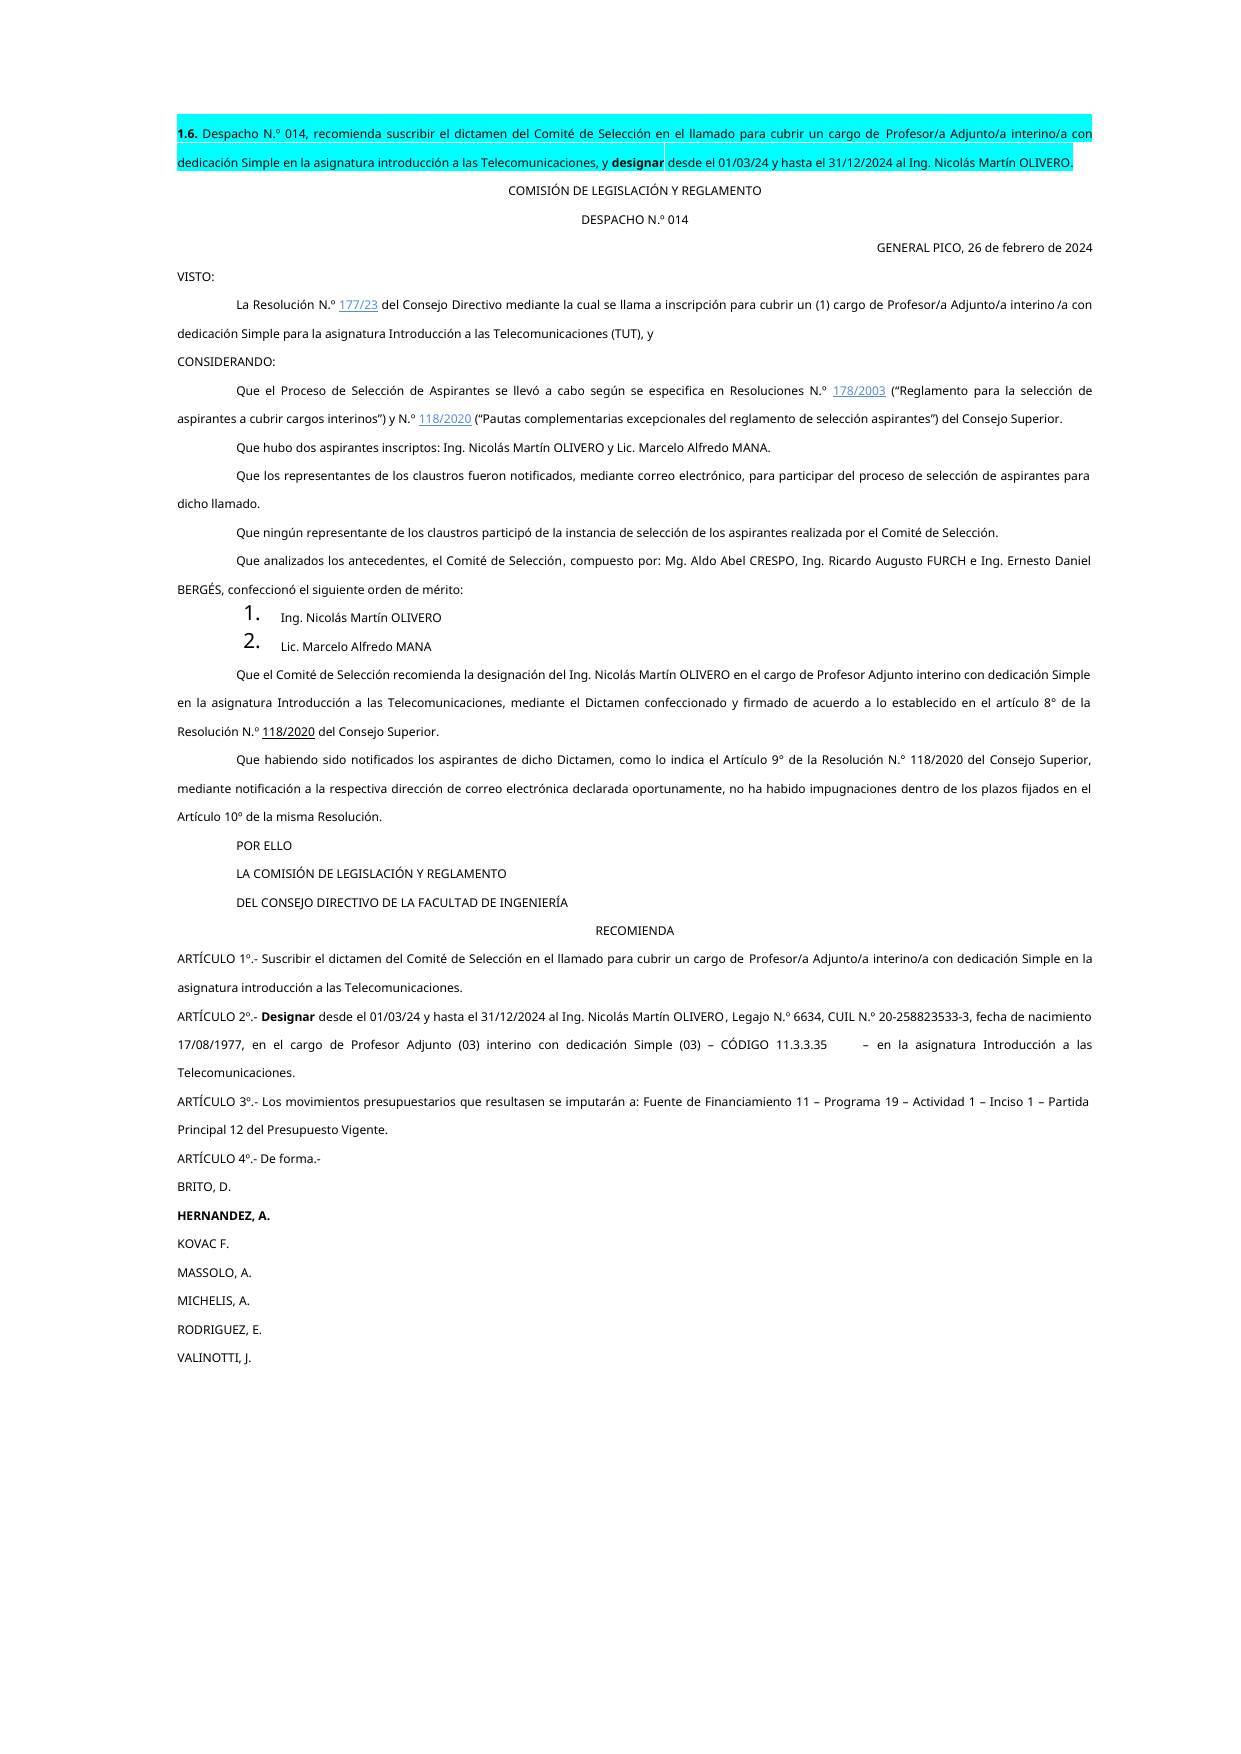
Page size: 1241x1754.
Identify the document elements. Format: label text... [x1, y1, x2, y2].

text KOVAC F. [177, 1224, 1092, 1252]
list Ing. Nicolás Martín OLIVERO [243, 598, 1092, 626]
text Que el Proceso de Selección de Aspirantes se llevó a cabo según se especifica en Resoluciones N.º 178/2003 (“Reglamento para la selección de aspirantes a cubrir cargos interinos”) y N.º 118/2020 (“Pautas complementarias excepcionales del reglamento de selección aspirantes”) del Consejo Superior. [177, 370, 1092, 427]
text ARTÍCULO 4º.- De forma.- [177, 1138, 1092, 1167]
text ARTÍCULO 1º.- Suscribir el dictamen del Comité de Selección en el llamado para cubrir un cargo de Profesor/a Adjunto/a interino/a con dedicación Simple en la asignatura introducción a las Telecomunicaciones. [177, 939, 1092, 996]
text Que los representantes de los claustros fueron notificados, mediante correo electrónico, para participar del proceso de selección de aspirantes para dicho llamado. [177, 456, 1092, 512]
text GENERAL PICO, 26 de febrero de 2024 [177, 228, 1092, 256]
text 1.6. Despacho N.º 014, recomienda suscribir el dictamen del Comité de Selección en el llamado para cubrir un cargo de Profesor/a Adjunto/a interino/a con dedicación Simple en la asignatura introducción a las Telecomunicaciones, y designar desde el 01/03/24 y hasta el 31/12/2024 al Ing. Nicolás Martín OLIVERO. [177, 142, 1092, 171]
text BRITO, D. [177, 1167, 1092, 1196]
text LA COMISIÓN DE LEGISLACIÓN Y REGLAMENTO [177, 854, 1092, 882]
text VISTO: [177, 256, 1092, 285]
text Que hubo dos aspirantes inscriptos: Ing. Nicolás Martín OLIVERO y Lic. Marcelo Alfredo MANA. [177, 427, 1092, 456]
text Que ningún representante de los claustros participó de la instancia de selección de los aspirantes realizada por el Comité de Selección. [177, 512, 1092, 541]
text MASSOLO, A. [177, 1252, 1092, 1281]
list Lic. Marcelo Alfredo MANA [243, 626, 1092, 655]
text DEL CONSEJO DIRECTIVO DE LA FACULTAD DE INGENIERÍA [177, 882, 1092, 911]
text Que el Comité de Selección recomienda la designación del Ing. Nicolás Martín OLIVERO en el cargo de Profesor Adjunto interino con dedicación Simple en la asignatura Introducción a las Telecomunicaciones, mediante el Dictamen confeccionado y firmado de acuerdo a lo establecido en el artículo 8° de la Resolución N.º 118/2020 del Consejo Superior. [177, 655, 1092, 740]
text HERNANDEZ, A. [177, 1196, 1092, 1224]
text MICHELIS, A. [177, 1281, 1092, 1309]
text POR ELLO [177, 825, 1092, 854]
text RODRIGUEZ, E. [177, 1309, 1092, 1338]
text VALINOTTI, J. [177, 1338, 1092, 1366]
text ARTÍCULO 2º.- Designar desde el 01/03/24 y hasta el 31/12/2024 al Ing. Nicolás Martín OLIVERO, Legajo N.º 6634, CUIL N.º 20-258823533-3, fecha de nacimiento 17/08/1977, en el cargo de Profesor Adjunto (03) interino con dedicación Simple (03) – CÓDIGO 11.3.3.35 – en la asignatura Introducción a las Telecomunicaciones. [177, 996, 1092, 1081]
text Que analizados los antecedentes, el Comité de Selección, compuesto por: Mg. Aldo Abel CRESPO, Ing. Ricardo Augusto FURCH e Ing. Ernesto Daniel BERGÉS, confeccionó el siguiente orden de mérito: [177, 541, 1092, 598]
text Que habiendo sido notificados los aspirantes de dicho Dictamen, como lo indica el Artículo 9° de la Resolución N.° 118/2020 del Consejo Superior, mediante notificación a la respectiva dirección de correo electrónica declarada oportunamente, no ha habido impugnaciones dentro de los plazos fijados en el Artículo 10º de la misma Resolución. [177, 740, 1092, 825]
text DESPACHO N.º 014 [177, 199, 1092, 228]
text RECOMIENDA [177, 911, 1092, 939]
text COMISIÓN DE LEGISLACIÓN Y REGLAMENTO [177, 171, 1092, 199]
text ARTÍCULO 3º.- Los movimientos presupuestarios que resultasen se imputarán a: Fuente de Financiamiento 11 – Programa 19 – Actividad 1 – Inciso 1 – Partida Principal 12 del Presupuesto Vigente. [177, 1082, 1092, 1138]
text La Resolución N.º 177/23 del Consejo Directivo mediante la cual se llama a inscripción para cubrir un (1) cargo de Profesor/a Adjunto/a interino/a con dedicación Simple para la asignatura Introducción a las Telecomunicaciones (TUT), y [177, 285, 1092, 342]
text CONSIDERANDO: [177, 342, 1092, 370]
